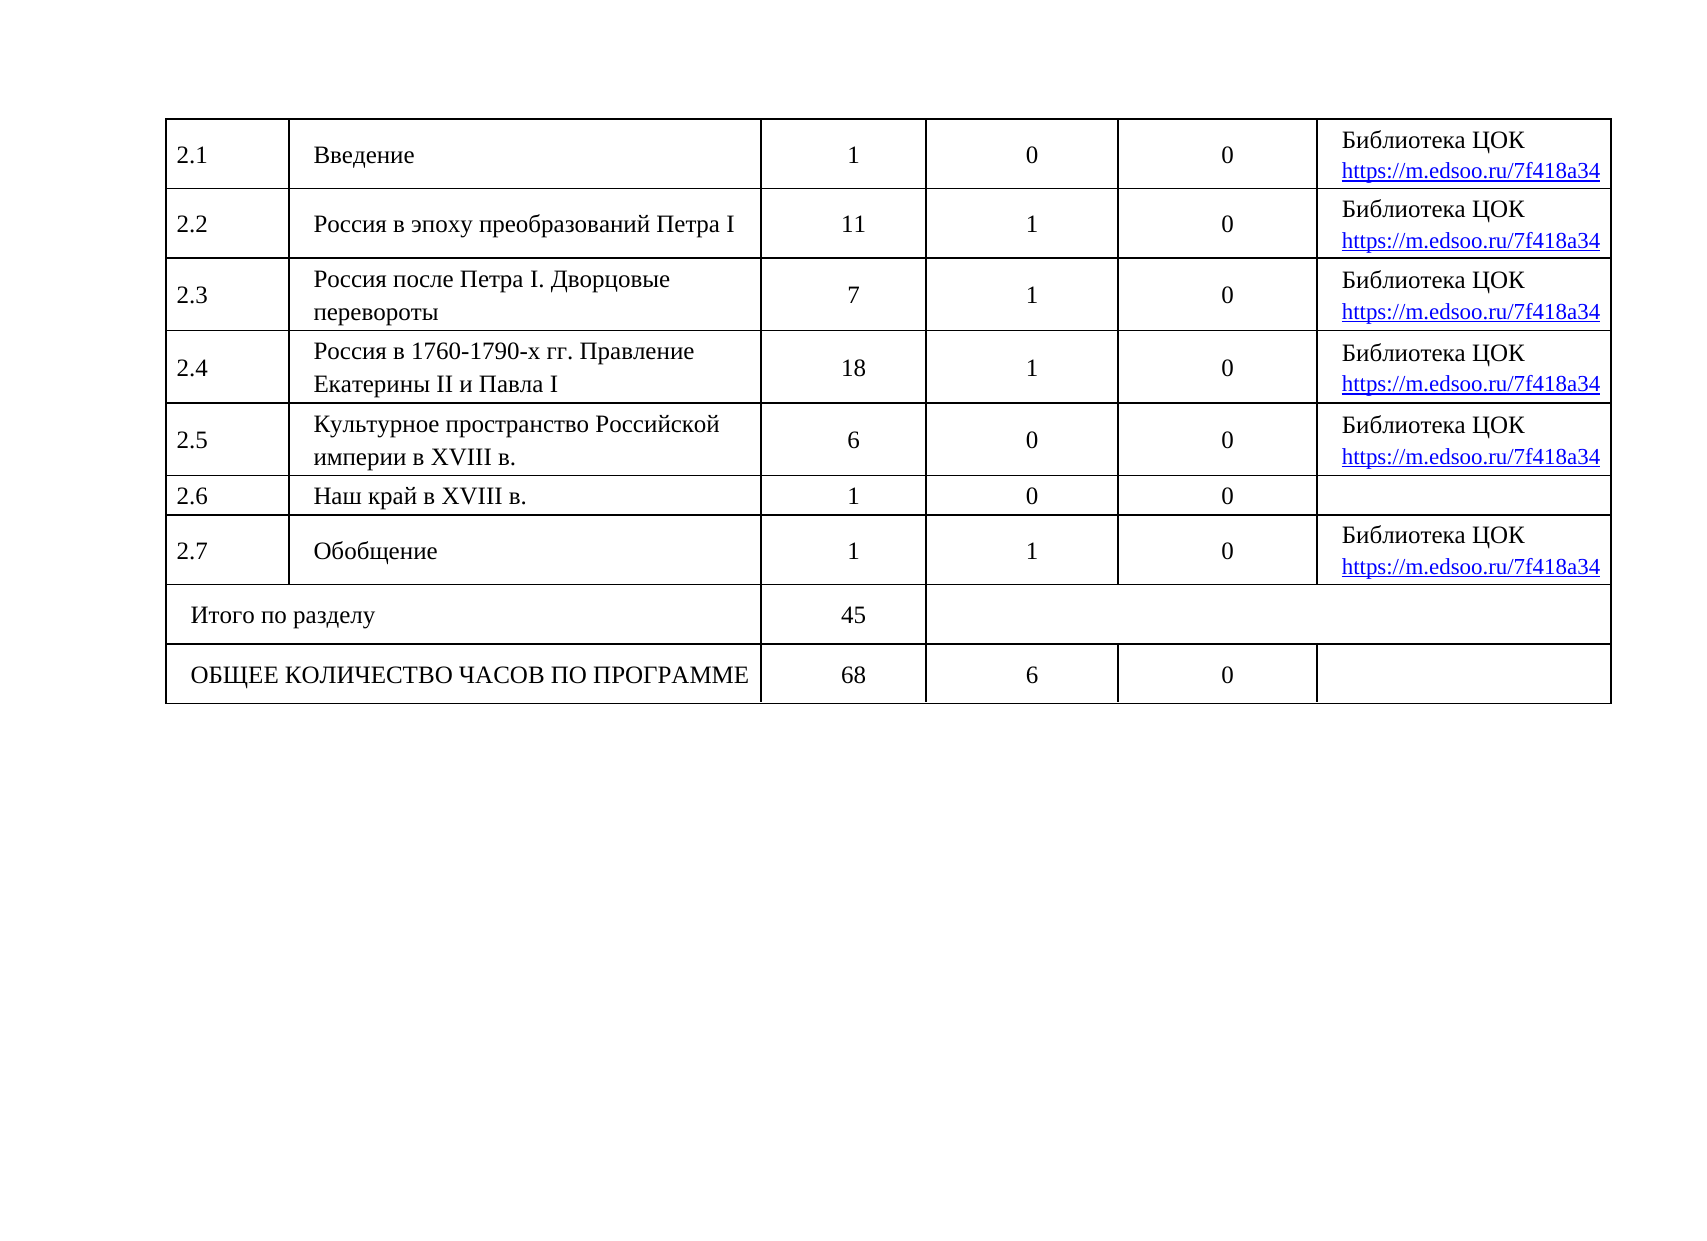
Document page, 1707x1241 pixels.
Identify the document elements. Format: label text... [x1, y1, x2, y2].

table_cell 68 [762, 645, 925, 702]
table_cell 1 [927, 189, 1117, 257]
table_cell Культурное пространство Российской империи в XVIII в. [290, 404, 760, 474]
table_cell Россия в эпоху преобразований Петра I [290, 189, 760, 257]
table_cell Библиотека ЦОК https://m.edsoo.ru/7f418a34 [1318, 404, 1610, 474]
table_cell 2.1 [167, 120, 288, 188]
table_cell [1318, 645, 1610, 702]
table_cell 1 [762, 120, 925, 188]
table_cell Библиотека ЦОК https://m.edsoo.ru/7f418a34 [1318, 189, 1610, 257]
table_cell 0 [1119, 476, 1316, 514]
table_cell 2.5 [167, 404, 288, 474]
table_cell Библиотека ЦОК https://m.edsoo.ru/7f418a34 [1318, 120, 1610, 188]
table_cell Библиотека ЦОК https://m.edsoo.ru/7f418a34 [1318, 331, 1610, 402]
table_cell 1 [927, 259, 1117, 330]
table_cell 0 [927, 476, 1117, 514]
table_cell 2.2 [167, 189, 288, 257]
table_cell 0 [1119, 120, 1316, 188]
table_cell Библиотека ЦОК https://m.edsoo.ru/7f418a34 [1318, 259, 1610, 330]
table_cell 0 [927, 120, 1117, 188]
table_cell 2.7 [167, 516, 288, 583]
table_cell 1 [762, 516, 925, 583]
table_cell ОБЩЕЕ КОЛИЧЕСТВО ЧАСОВ ПО ПРОГРАММЕ [167, 645, 760, 702]
table_cell 7 [762, 259, 925, 330]
table_cell 1 [927, 331, 1117, 402]
table_cell [927, 585, 1610, 643]
table_cell Наш край в XVIII в. [290, 476, 760, 514]
table_cell [1318, 476, 1610, 514]
table_cell 18 [762, 331, 925, 402]
table_cell Россия в 1760-1790-х гг. Правление Екатерины II и Павла I [290, 331, 760, 402]
table_cell 6 [927, 645, 1117, 702]
table_cell 1 [927, 516, 1117, 583]
table_cell 0 [1119, 516, 1316, 583]
table_cell 0 [1119, 404, 1316, 474]
table_cell 1 [762, 476, 925, 514]
table_cell 0 [1119, 645, 1316, 702]
table_cell Россия после Петра I. Дворцовые перевороты [290, 259, 760, 330]
table_cell 11 [762, 189, 925, 257]
table_cell 6 [762, 404, 925, 474]
table_cell 0 [1119, 189, 1316, 257]
table_cell Обобщение [290, 516, 760, 583]
table_cell 0 [1119, 331, 1316, 402]
table_cell 45 [762, 585, 925, 643]
table_cell 0 [927, 404, 1117, 474]
table_cell Введение [290, 120, 760, 188]
table_cell 0 [1119, 259, 1316, 330]
table_cell Библиотека ЦОК https://m.edsoo.ru/7f418a34 [1318, 516, 1610, 583]
table_cell 2.4 [167, 331, 288, 402]
table_cell Итого по разделу [167, 585, 760, 643]
table_cell 2.6 [167, 476, 288, 514]
table_cell 2.3 [167, 259, 288, 330]
